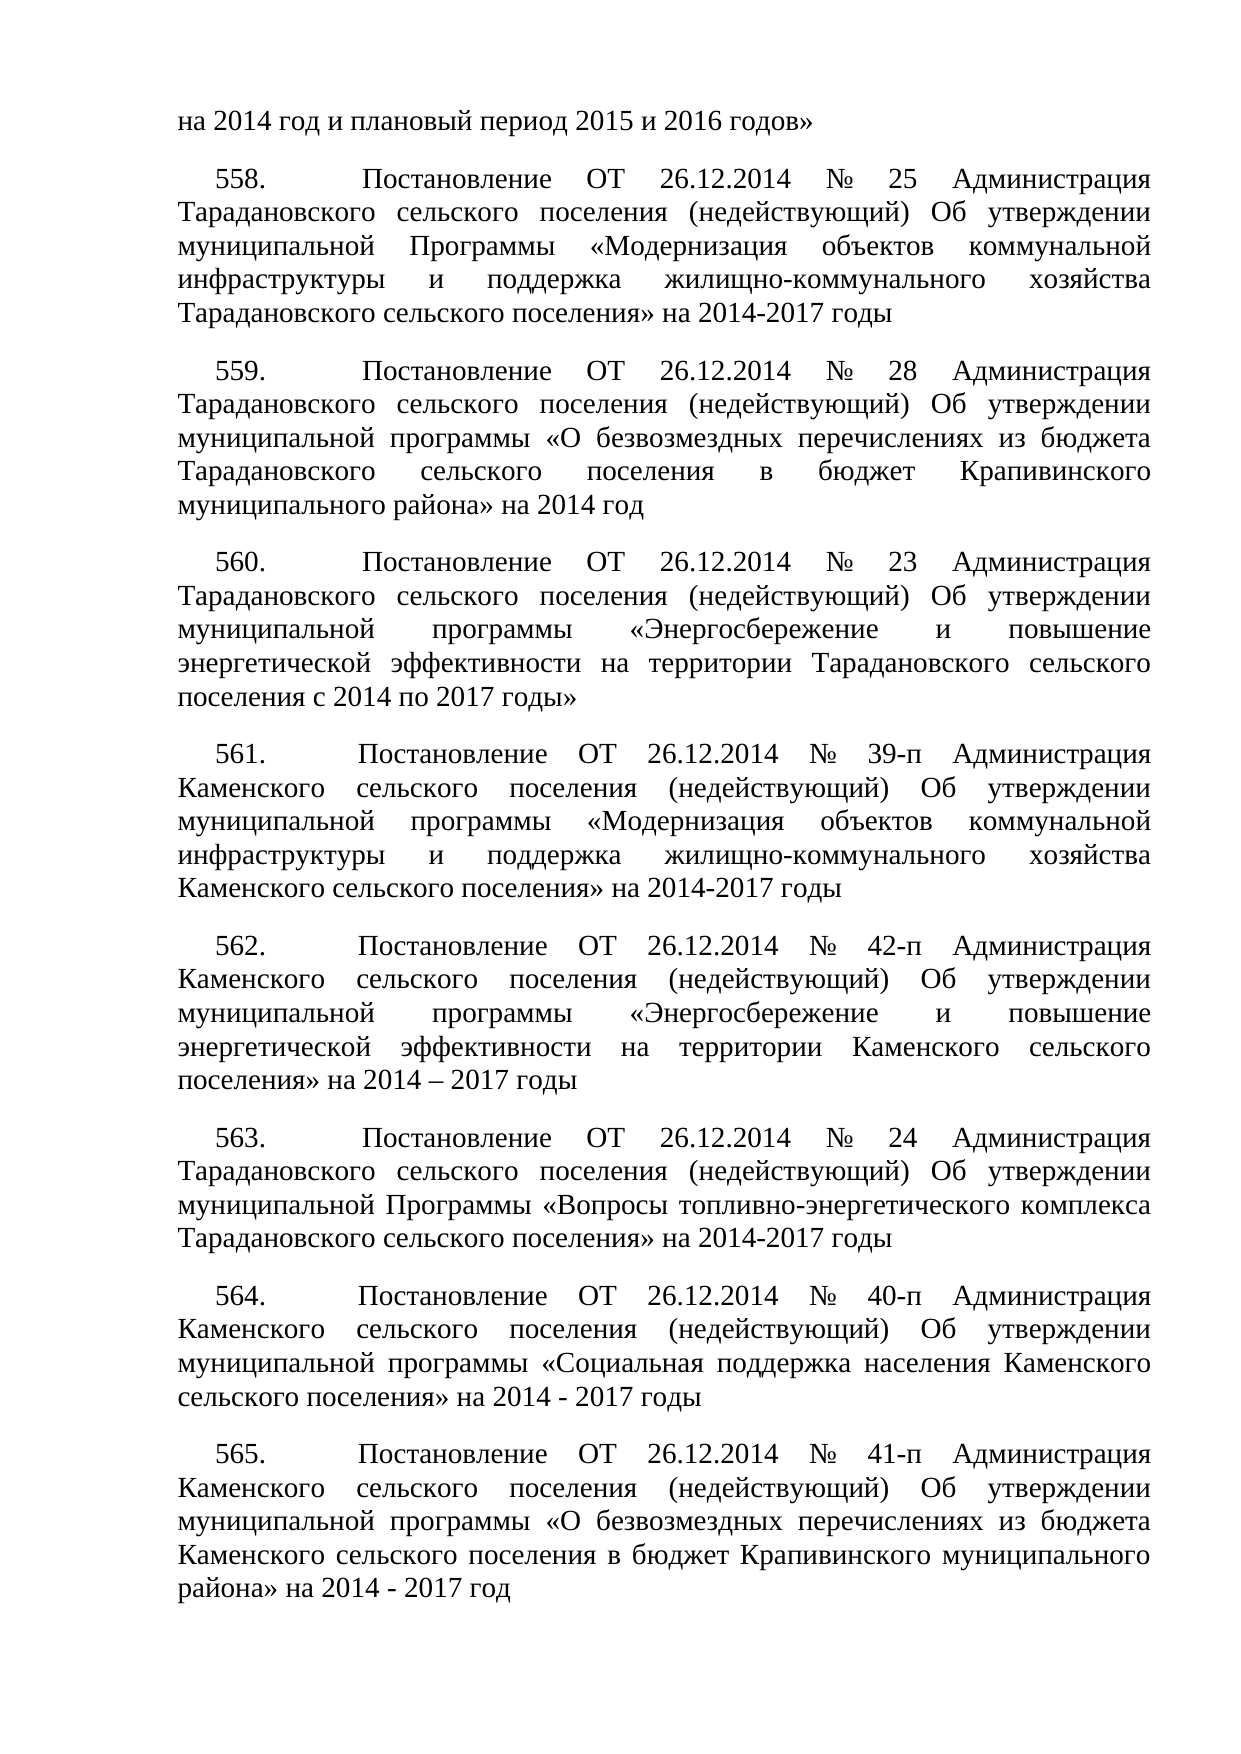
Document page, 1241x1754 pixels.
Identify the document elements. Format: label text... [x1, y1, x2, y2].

list Постановление ОТ 26.12.2014 № 23 Администрация Тарадановского сельского поселения (недействующий) Об утверждении муниципальной программы «Энергосбережение и повышение энергетической эффективности на территории Тарадановского сельского поселения с 2014 по 2017 годы» [177, 544, 1152, 736]
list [177, 103, 1152, 161]
list Постановление ОТ 26.12.2014 № 28 Администрация Тарадановского сельского поселения (недействующий) Об утверждении муниципальной программы «О безвозмездных перечислениях из бюджета Тарадановского сельского поселения в бюджет Крапивинского муниципального района» на 2014 год [177, 353, 1152, 544]
list Постановление ОТ 26.12.2014 № 39-п Администрация Каменского сельского поселения (недействующий) Об утверждении муниципальной программы «Модернизация объектов коммунальной инфраструктуры и поддержка жилищно-коммунального хозяйства Каменского сельского поселения» на 2014-2017 годы [177, 736, 1152, 928]
list Постановление ОТ 26.12.2014 № 40-п Администрация Каменского сельского поселения (недействующий) Об утверждении муниципальной программы «Социальная поддержка населения Каменского сельского поселения» на 2014 - 2017 годы [177, 1278, 1152, 1436]
list Постановление ОТ 26.12.2014 № 42-п Администрация Каменского сельского поселения (недействующий) Об утверждении муниципальной программы «Энергосбережение и повышение энергетической эффективности на территории Каменского сельского поселения» на 2014 – 2017 годы [177, 928, 1152, 1120]
list Постановление ОТ 26.12.2014 № 25 Администрация Тарадановского сельского поселения (недействующий) Об утверждении муниципальной Программы «Модернизация объектов коммунальной инфраструктуры и поддержка жилищно-коммунального хозяйства Тарадановского сельского поселения» на 2014-2017 годы [177, 161, 1152, 353]
list Постановление ОТ 26.12.2014 № 24 Администрация Тарадановского сельского поселения (недействующий) Об утверждении муниципальной Программы «Вопросы топливно-энергетического комплекса Тарадановского сельского поселения» на 2014-2017 годы [177, 1120, 1152, 1278]
list Постановление ОТ 26.12.2014 № 41-п Администрация Каменского сельского поселения (недействующий) Об утверждении муниципальной программы «О безвозмездных перечислениях из бюджета Каменского сельского поселения в бюджет Крапивинского муниципального района» на 2014 - 2017 год [177, 1436, 1152, 1628]
